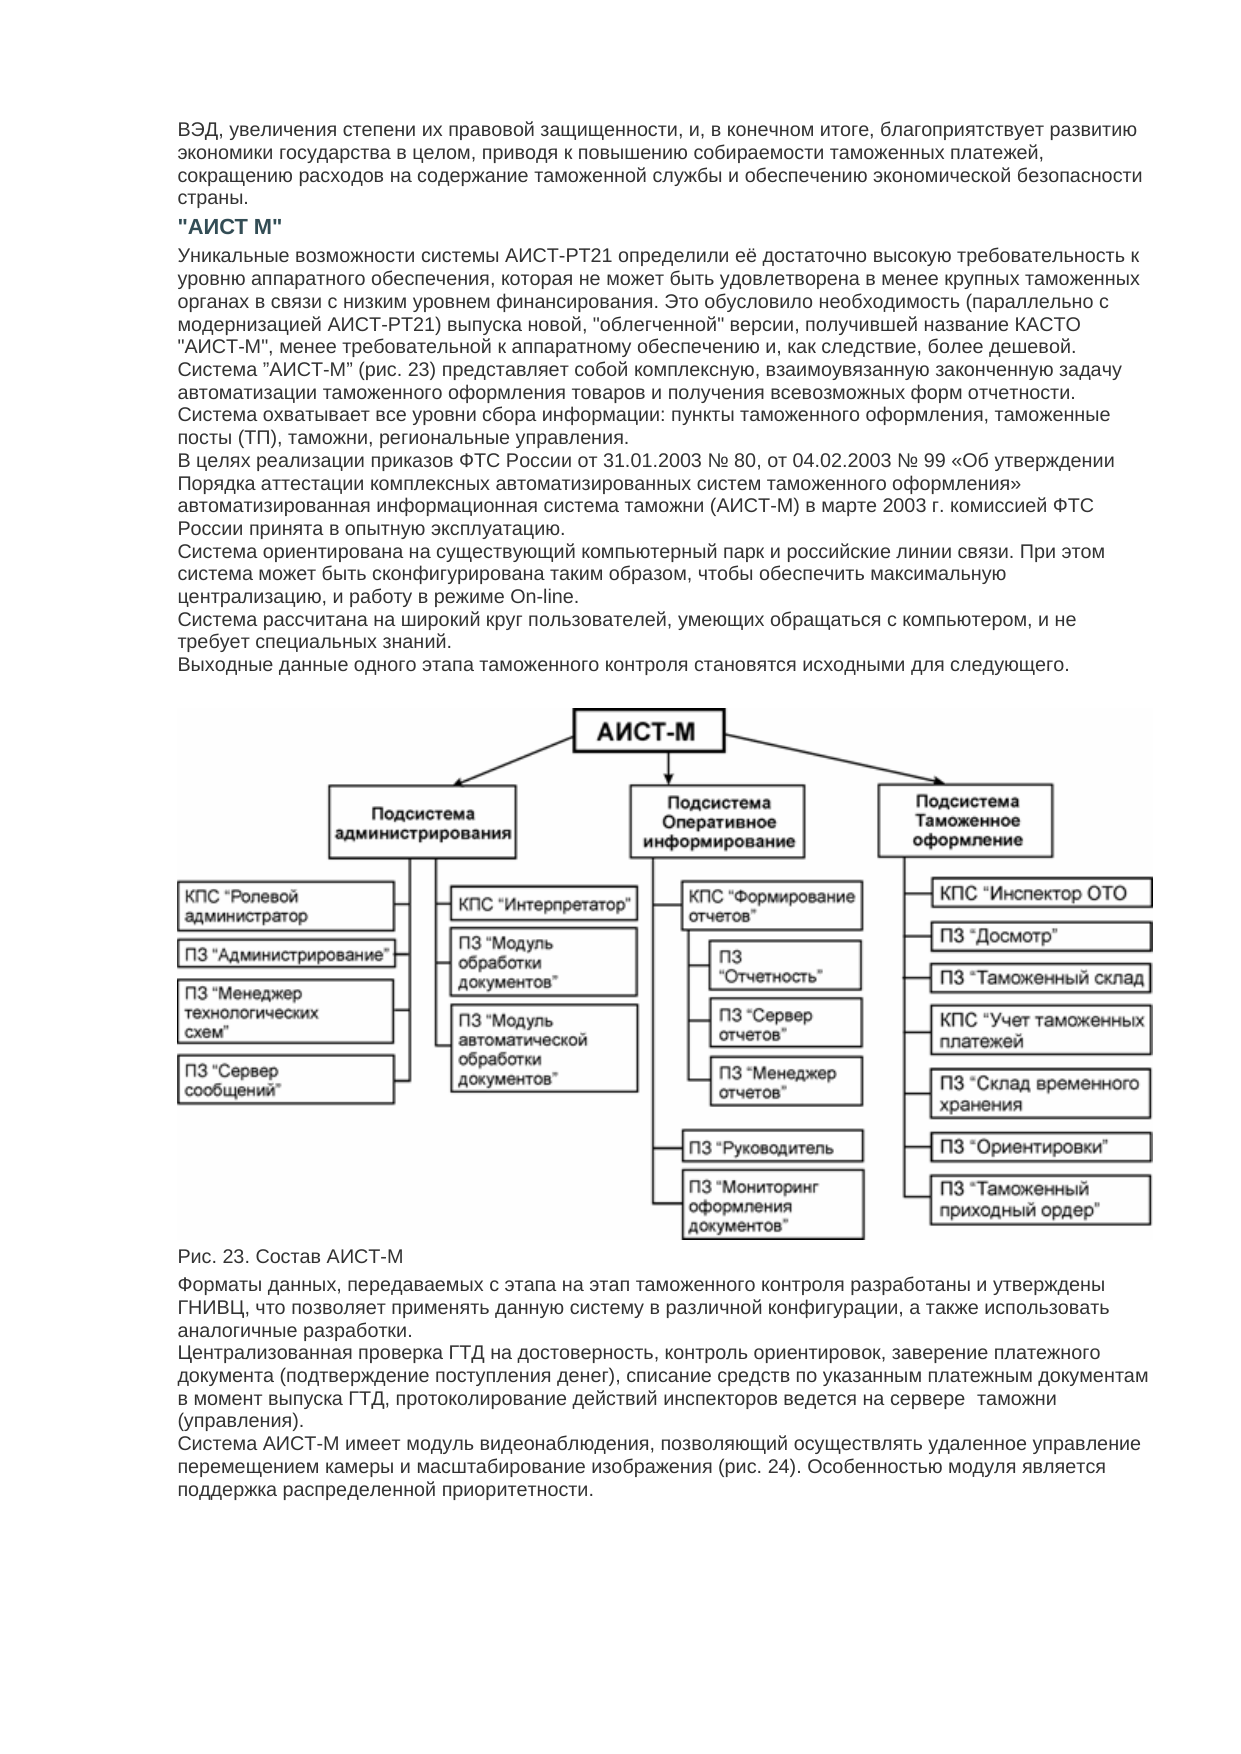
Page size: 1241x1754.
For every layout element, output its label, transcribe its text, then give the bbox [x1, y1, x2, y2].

picture [177, 708, 1153, 1240]
text Уникальные возможности системы АИСТ-РТ21 определили её достаточно высокую требовательность к уровню аппаратного обеспечения, которая не может быть удовлетворена в менее крупных таможенных органах в связи с низким уровнем финансирования. Это обусловило необходимость (параллельно с модернизацией АИСТ-РТ21) выпуска новой, "облегченной" версии, получившей название КАСТО "АИСТ-М", менее требовательной к аппаратному обеспечению и, как следствие, более дешевой. Система ”АИСТ-М” (рис. 23) представляет собой комплексную, взаимоувязанную законченную задачу автоматизации таможенного оформления товаров и получения всевозможных форм отчетности. Система охватывает все уровни сбора информации: пункты таможенного оформления, таможенные посты (ТП), таможни, региональные управления. В целях реализации приказов ФТС России от 31.01.2003 № 80, от 04.02.2003 № 99 «Об утверждении Порядка аттестации комплексных автоматизированных систем таможенного оформления» автоматизированная информационная система таможни (АИСТ-М) в марте 2003 г. комиссией ФТС России принята в опытную эксплуатацию. Система ориентирована на существующий компьютерный парк и российские линии связи. При этом система может быть сконфигурирована таким образом, чтобы обеспечить максимальную централизацию, и работу в режиме On-line. Система рассчитана на широкий круг пользователей, умеющих обращаться с компьютером, и не требует специальных знаний. Выходные данные одного этапа таможенного контроля становятся исходными для следующего. [177, 244, 1152, 676]
text Форматы данных, передаваемых с этапа на этап таможенного контроля разработаны и утверждены ГНИВЦ, что позволяет применять данную систему в различной конфигурации, а также использовать аналогичные разработки. Централизованная проверка ГТД на достоверность, контроль ориентировок, заверение платежного документа (подтверждение поступления денег), списание средств по указанным платежным документам в момент выпуска ГТД, протоколирование действий инспекторов ведется на сервере таможни (управления). Система АИСТ-М имеет модуль видеонаблюдения, позволяющий осуществлять удаленное управление перемещением камеры и масштабирование изображения (рис. 24). Особенностью модуля является поддержка распределенной приоритетности. Рис. 24. Пример изображения, формируемого системой видеонаблюдения АИСТ-М [177, 1273, 1152, 1500]
text Рис. 23. Состав АИСТ-М [177, 1240, 1152, 1268]
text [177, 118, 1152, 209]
subtitle "АИСТ М" [177, 214, 1152, 239]
